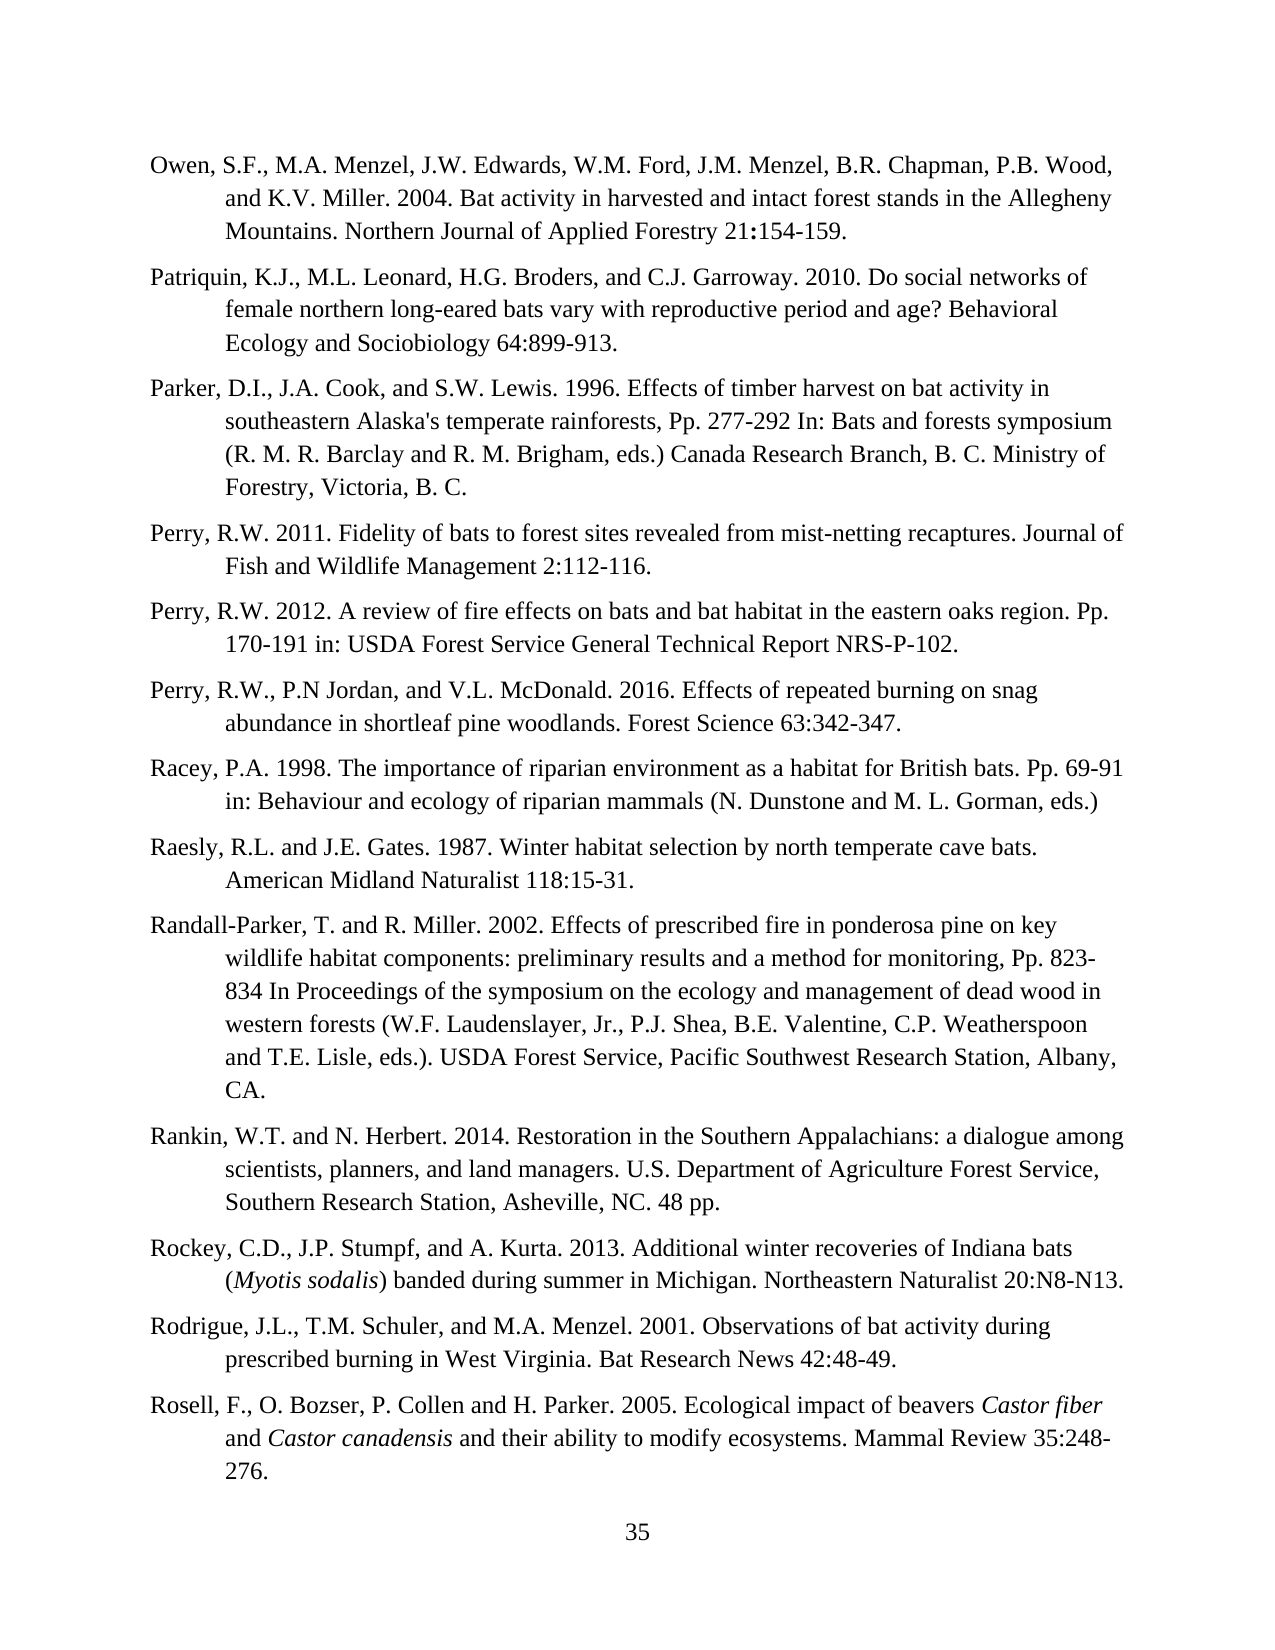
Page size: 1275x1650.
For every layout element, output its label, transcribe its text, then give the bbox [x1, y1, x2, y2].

text Owen, S.F., M.A. Menzel, J.W. Edwards, W.M. Ford, J.M. Menzel, B.R. Chapman, P.B. Wood, and K.V. Miller. 2004. Bat activity in harvested and intact forest stands in the Allegheny Mountains. Northern Journal of Applied Forestry 21:154-159. [150, 150, 1125, 245]
text Parker, D.I., J.A. Cook, and S.W. Lewis. 1996. Effects of timber harvest on bat activity in southeastern Alaska's temperate rainforests, Pp. 277-292 In: Bats and forests symposium (R. M. R. Barclay and R. M. Brigham, eds.) Canada Research Branch, B. C. Ministry of Forestry, Victoria, B. C. [150, 373, 1125, 501]
text Perry, R.W., P.N Jordan, and V.L. McDonald. 2016. Effects of repeated burning on snag abundance in shortleaf pine woodlands. Forest Science 63:342-347. [150, 675, 1125, 737]
text Raesly, R.L. and J.E. Gates. 1987. Winter habitat selection by north temperate cave bats. American Midland Naturalist 118:15-31. [150, 832, 1125, 894]
text Rockey, C.D., J.P. Stumpf, and A. Kurta. 2013. Additional winter recoveries of Indiana bats (Myotis sodalis) banded during summer in Michigan. Northeastern Naturalist 20:N8-N13. [150, 1233, 1125, 1294]
text Rosell, F., O. Bozser, P. Collen and H. Parker. 2005. Ecological impact of beavers Castor fiber and Castor canadensis and their ability to modify ecosystems. Mammal Review 35:248-276. [150, 1390, 1125, 1484]
text Randall-Parker, T. and R. Miller. 2002. Effects of prescribed fire in ponderosa pine on key wildlife habitat components: preliminary results and a method for monitoring, Pp. 823-834 In Proceedings of the symposium on the ecology and management of dead wood in western forests (W.F. Laudenslayer, Jr., P.J. Shea, B.E. Valentine, C.P. Weatherspoon and T.E. Lisle, eds.). USDA Forest Service, Pacific Southwest Research Station, Albany, CA. [150, 910, 1125, 1104]
text Perry, R.W. 2011. Fidelity of bats to forest sites revealed from mist-netting recaptures. Journal of Fish and Wildlife Management 2:112-116. [150, 518, 1125, 579]
text Racey, P.A. 1998. The importance of riparian environment as a habitat for British bats. Pp. 69-91 in: Behaviour and ecology of riparian mammals (N. Dunstone and M. L. Gorman, eds.) [150, 753, 1125, 815]
text Rankin, W.T. and N. Herbert. 2014. Restoration in the Southern Appalachians: a dialogue among scientists, planners, and land managers. U.S. Department of Agriculture Forest Service, Southern Research Station, Asheville, NC. 48 pp. [150, 1121, 1125, 1216]
text Perry, R.W. 2012. A review of fire effects on bats and bat habitat in the eastern oaks region. Pp. 170-191 in: USDA Forest Service General Technical Report NRS-P-102. [150, 596, 1125, 658]
text Patriquin, K.J., M.L. Leonard, H.G. Broders, and C.J. Garroway. 2010. Do social networks of female northern long-eared bats vary with reproductive period and age? Behavioral Ecology and Sociobiology 64:899-913. [150, 262, 1125, 356]
text Rodrigue, J.L., T.M. Schuler, and M.A. Menzel. 2001. Observations of bat activity during prescribed burning in West Virginia. Bat Research News 42:48-49. [150, 1311, 1125, 1373]
